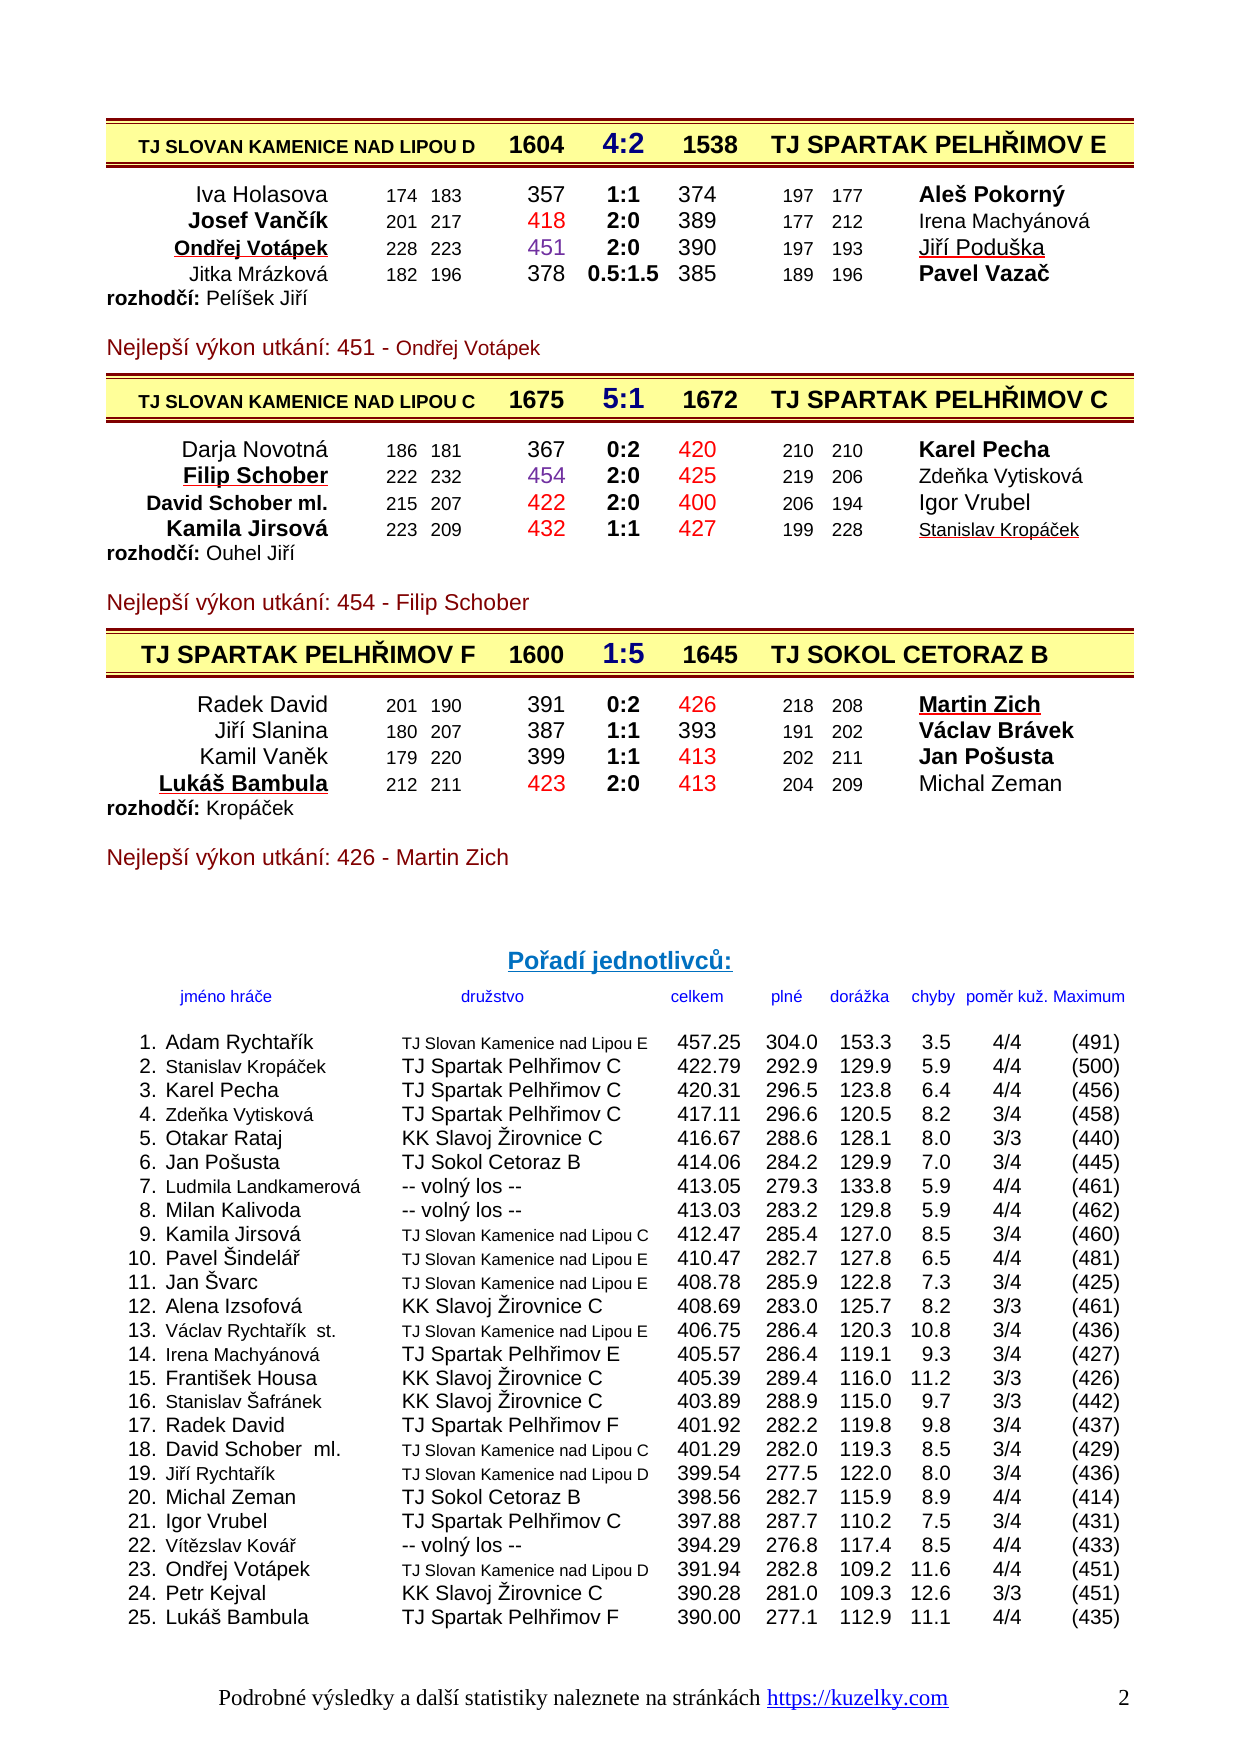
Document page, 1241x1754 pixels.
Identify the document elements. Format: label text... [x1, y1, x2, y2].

text Nejlepší výkon utkání: 454 - Filip Schober [106, 589, 1134, 615]
text Nejlepší výkon utkání: 426 - Martin Zich [106, 844, 1134, 870]
text 16. Stanislav Šafránek KK Slavoj Žirovnice C 403.89 288.9 115.0 9.7 3/3 (442) [106, 1389, 1134, 1413]
text 20. Michal Zeman TJ Sokol Cetoraz B 398.56 282.7 115.9 8.9 4/4 (414) [106, 1485, 1134, 1509]
text TJ Spartak Pelhřimov F 1600 1:5 1645 TJ Sokol Cetoraz B [106, 634, 1134, 672]
text David Schober ml. 215 207 422 2:0 400 206 194 Igor Vrubel [106, 488, 1134, 515]
text 25. Lukáš Bambula TJ Spartak Pelhřimov F 390.00 277.1 112.9 11.1 4/4 (435) [106, 1605, 1134, 1629]
text 24. Petr Kejval KK Slavoj Žirovnice C 390.28 281.0 109.3 12.6 3/3 (451) [106, 1581, 1134, 1605]
text Kamil Vaněk 179 220 399 1:1 413 202 211 Jan Pošusta [106, 743, 1134, 770]
text jméno hráče družstvo celkem plné dorážka chyby poměr kuž. Maximum [106, 987, 1134, 1006]
text rozhodčí: Kropáček [106, 796, 1134, 820]
text Kamila Jirsová 223 209 432 1:1 427 199 228 Stanislav Kropáček [106, 515, 1134, 541]
text Pořadí jednotlivců: [94, 946, 1145, 974]
text 4. Zdeňka Vytisková TJ Spartak Pelhřimov C 417.11 296.6 120.5 8.2 3/4 (458) [106, 1102, 1134, 1126]
text Ondřej Votápek 228 223 451 2:0 390 197 193 Jiří Poduška [106, 233, 1134, 260]
text Lukáš Bambula 212 211 423 2:0 413 204 209 Michal Zeman [106, 770, 1134, 796]
text 17. Radek David TJ Spartak Pelhřimov F 401.92 282.2 119.8 9.8 3/4 (437) [106, 1413, 1134, 1437]
text TJ Slovan Kamenice nad Lipou C 1675 5:1 1672 TJ Spartak Pelhřimov C [106, 379, 1134, 417]
text Iva Holasova 174 183 357 1:1 374 197 177 Aleš Pokorný [106, 181, 1134, 207]
text 23. Ondřej Votápek TJ Slovan Kamenice nad Lipou D 391.94 282.8 109.2 11.6 4/4 (451) [106, 1557, 1134, 1581]
text 5. Otakar Rataj KK Slavoj Žirovnice C 416.67 288.6 128.1 8.0 3/3 (440) [106, 1126, 1134, 1150]
text Nejlepší výkon utkání: 451 - Ondřej Votápek [106, 334, 1134, 361]
text 6. Jan Pošusta TJ Sokol Cetoraz B 414.06 284.2 129.9 7.0 3/4 (445) [106, 1150, 1134, 1174]
text 8. Milan Kalivoda -- volný los -- 413.03 283.2 129.8 5.9 4/4 (462) [106, 1198, 1134, 1222]
text 10. Pavel Šindelář TJ Slovan Kamenice nad Lipou E 410.47 282.7 127.8 6.5 4/4 (481) [106, 1246, 1134, 1269]
text 3. Karel Pecha TJ Spartak Pelhřimov C 420.31 296.5 123.8 6.4 4/4 (456) [106, 1078, 1134, 1102]
text 13. Václav Rychtařík st. TJ Slovan Kamenice nad Lipou E 406.75 286.4 120.3 10.8 3/4 (436) [106, 1317, 1134, 1341]
text Filip Schober 222 232 454 2:0 425 219 206 Zdeňka Vytisková [106, 462, 1134, 488]
text 14. Irena Machyánová TJ Spartak Pelhřimov E 405.57 286.4 119.1 9.3 3/4 (427) [106, 1341, 1134, 1365]
text 18. David Schober ml. TJ Slovan Kamenice nad Lipou C 401.29 282.0 119.3 8.5 3/4 (429) [106, 1437, 1134, 1461]
text 1. Adam Rychtařík TJ Slovan Kamenice nad Lipou E 457.25 304.0 153.3 3.5 4/4 (491) [106, 1030, 1134, 1054]
text 15. František Housa KK Slavoj Žirovnice C 405.39 289.4 116.0 11.2 3/3 (426) [106, 1365, 1134, 1389]
text rozhodčí: Pelíšek Jiří [106, 286, 1134, 310]
text 22. Vítězslav Kovář -- volný los -- 394.29 276.8 117.4 8.5 4/4 (433) [106, 1533, 1134, 1557]
text 9. Kamila Jirsová TJ Slovan Kamenice nad Lipou C 412.47 285.4 127.0 8.5 3/4 (460) [106, 1222, 1134, 1246]
text TJ Slovan Kamenice nad Lipou D 1604 4:2 1538 TJ Spartak Pelhřimov E [106, 124, 1134, 162]
text Radek David 201 190 391 0:2 426 218 208 Martin Zich [106, 691, 1134, 717]
text Jiří Slanina 180 207 387 1:1 393 191 202 Václav Brávek [106, 717, 1134, 743]
text 7. Ludmila Landkamerová -- volný los -- 413.05 279.3 133.8 5.9 4/4 (461) [106, 1174, 1134, 1198]
text 21. Igor Vrubel TJ Spartak Pelhřimov C 397.88 287.7 110.2 7.5 3/4 (431) [106, 1509, 1134, 1533]
text 19. Jiří Rychtařík TJ Slovan Kamenice nad Lipou D 399.54 277.5 122.0 8.0 3/4 (436) [106, 1461, 1134, 1485]
text Jitka Mrázková 182 196 378 0.5:1.5 385 189 196 Pavel Vazač [106, 260, 1134, 286]
text rozhodčí: Ouhel Jiří [106, 541, 1134, 565]
text 2. Stanislav Kropáček TJ Spartak Pelhřimov C 422.79 292.9 129.9 5.9 4/4 (500) [106, 1054, 1134, 1078]
text 11. Jan Švarc TJ Slovan Kamenice nad Lipou E 408.78 285.9 122.8 7.3 3/4 (425) [106, 1269, 1134, 1293]
text Darja Novotná 186 181 367 0:2 420 210 210 Karel Pecha [106, 436, 1134, 462]
text 12. Alena Izsofová KK Slavoj Žirovnice C 408.69 283.0 125.7 8.2 3/3 (461) [106, 1293, 1134, 1317]
text Josef Vančík 201 217 418 2:0 389 177 212 Irena Machyánová [106, 207, 1134, 233]
